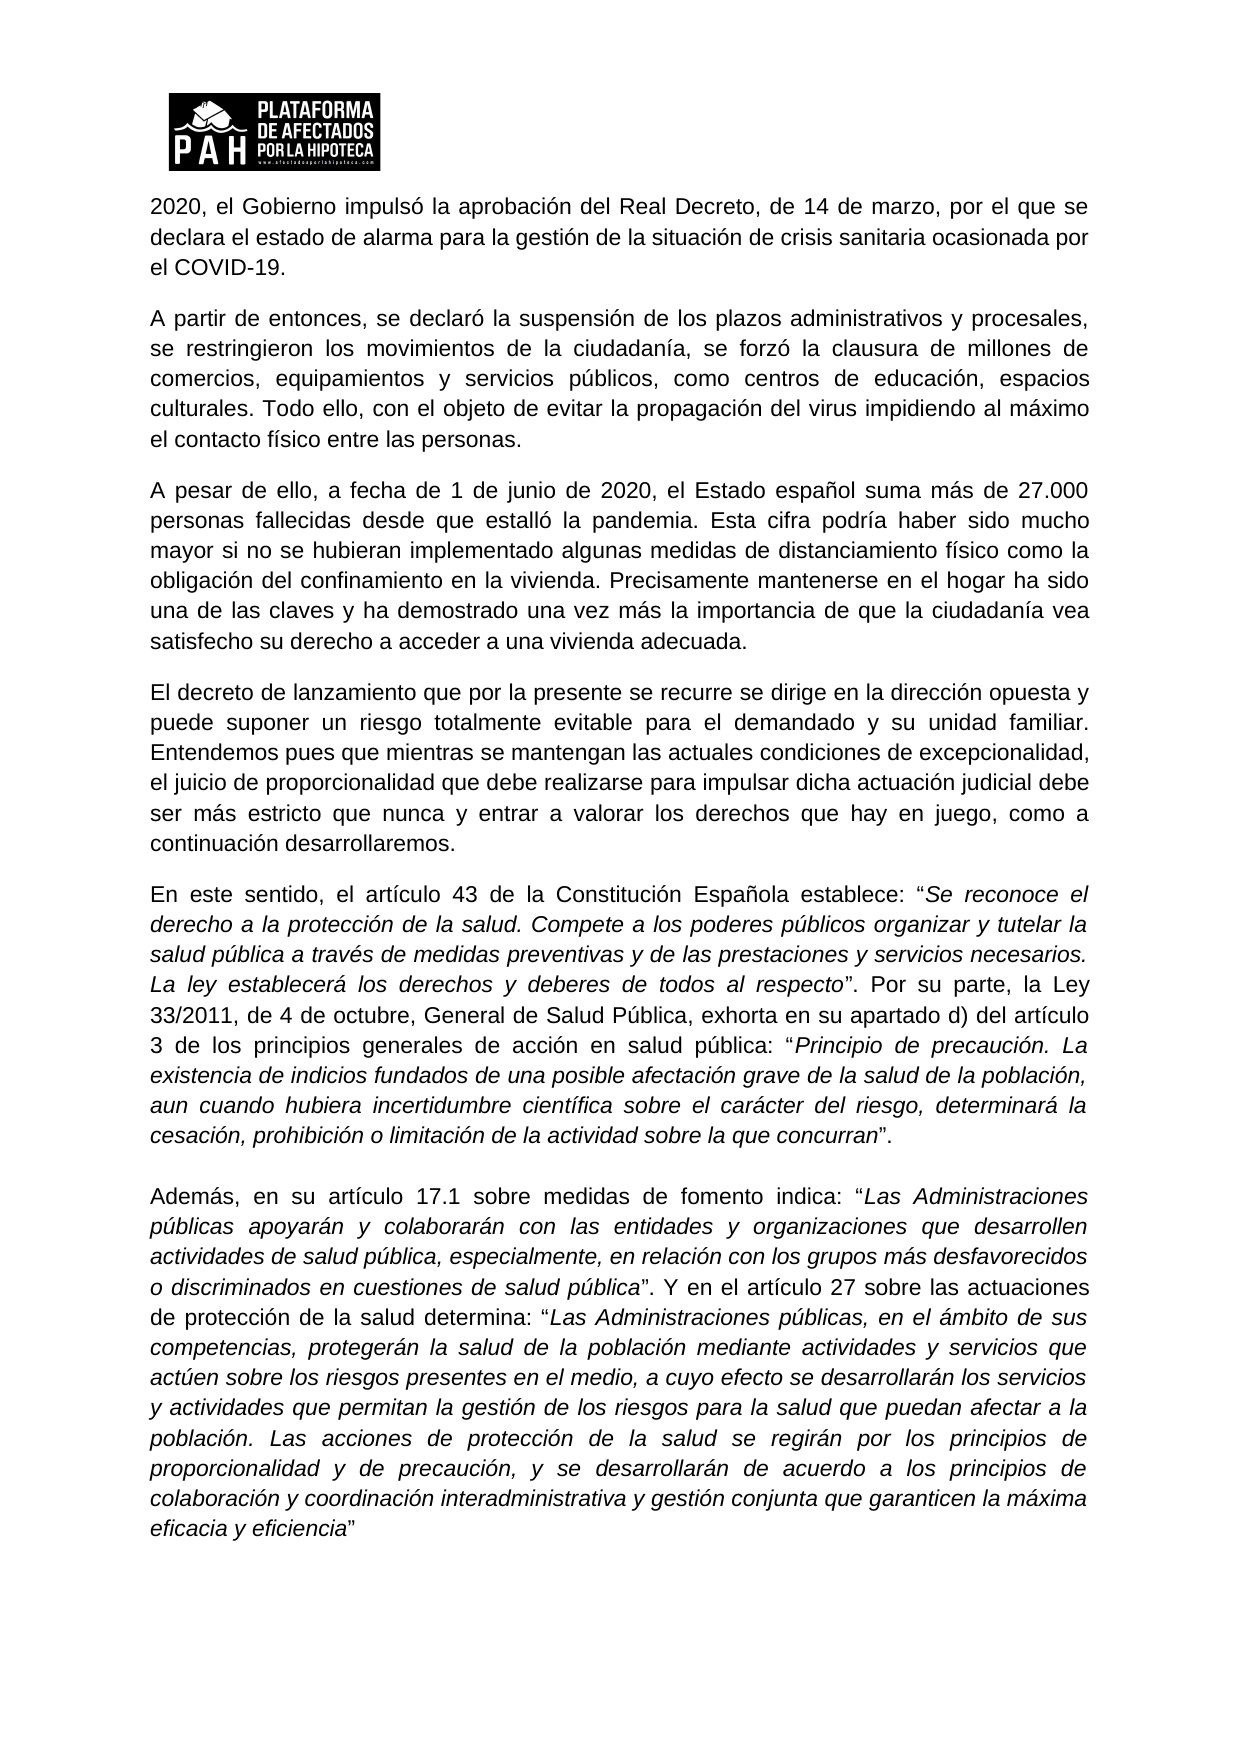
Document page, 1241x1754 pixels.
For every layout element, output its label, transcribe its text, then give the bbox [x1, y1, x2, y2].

text A pesar de ello, a fecha de 1 de junio de 2020, el Estado español suma más de 27.000 personas fallecidas desde que estalló la pandemia. Esta cifra podría haber sido mucho mayor si no se hubieran implementado algunas medidas de distanciamiento físico como la obligación del confinamiento en la vivienda. Precisamente mantenerse en el hogar ha sido una de las claves y ha demostrado una vez más la importancia de que la ciudadanía vea satisfecho su derecho a acceder a una vivienda adecuada. [150, 477, 1090, 654]
text El decreto de lanzamiento que por la presente se recurre se dirige en la dirección opuesta y puede suponer un riesgo totalmente evitable para el demandado y su unidad familiar. Entendemos pues que mientras se mantengan las actuales condiciones de excepcionalidad, el juicio de proporcionalidad que debe realizarse para impulsar dicha actuación judicial debe ser más estricto que nunca y entrar a valorar los derechos que hay en juego, como a continuación desarrollaremos. [150, 679, 1090, 856]
text A partir de entonces, se declaró la suspensión de los plazos administrativos y procesales, se restringieron los movimientos de la ciudadanía, se forzó la clausura de millones de comercios, equipamientos y servicios públicos, como centros de educación, espacios culturales. Todo ello, con el objeto de evitar la propagación del virus impidiendo al máximo el contacto físico entre las personas. [150, 305, 1090, 452]
text Además, en su artículo 17.1 sobre medidas de fomento indica: “Las Administraciones públicas apoyarán y colaborarán con las entidades y organizaciones que desarrollen actividades de salud pública, especialmente, en relación con los grupos más desfavorecidos o discriminados en cuestiones de salud pública”. Y en el artículo 27 sobre las actuaciones de protección de la salud determina: “Las Administraciones públicas, en el ámbito de sus competencias, protegerán la salud de la población mediante actividades y servicios que actúen sobre los riesgos presentes en el medio, a cuyo efecto se desarrollarán los servicios y actividades que permitan la gestión de los riesgos para la salud que puedan afectar a la población. Las acciones de protección de la salud se regirán por los principios de proporcionalidad y de precaución, y se desarrollarán de acuerdo a los principios de colaboración y coordinación interadministrativa y gestión conjunta que garanticen la máxima eficacia y eficiencia” [150, 1183, 1090, 1542]
picture [168, 93, 381, 150]
text En este sentido, el artículo 43 de la Constitución Española establece: “Se reconoce el derecho a la protección de la salud. Compete a los poderes públicos organizar y tutelar la salud pública a través de medidas preventivas y de las prestaciones y servicios necesarios. La ley establecerá los derechos y deberes de todos al respecto”. Por su parte, la Ley 33/2011, de 4 de octubre, General de Salud Pública, exhorta en su apartado d) del artículo 3 de los principios generales de acción en salud pública: “Principio de precaución. La existencia de indicios fundados de una posible afectación grave de la salud de la población, aun cuando hubiera incertidumbre científica sobre el carácter del riesgo, determinará la cesación, prohibición o limitación de la actividad sobre la que concurran”. [150, 881, 1090, 1149]
